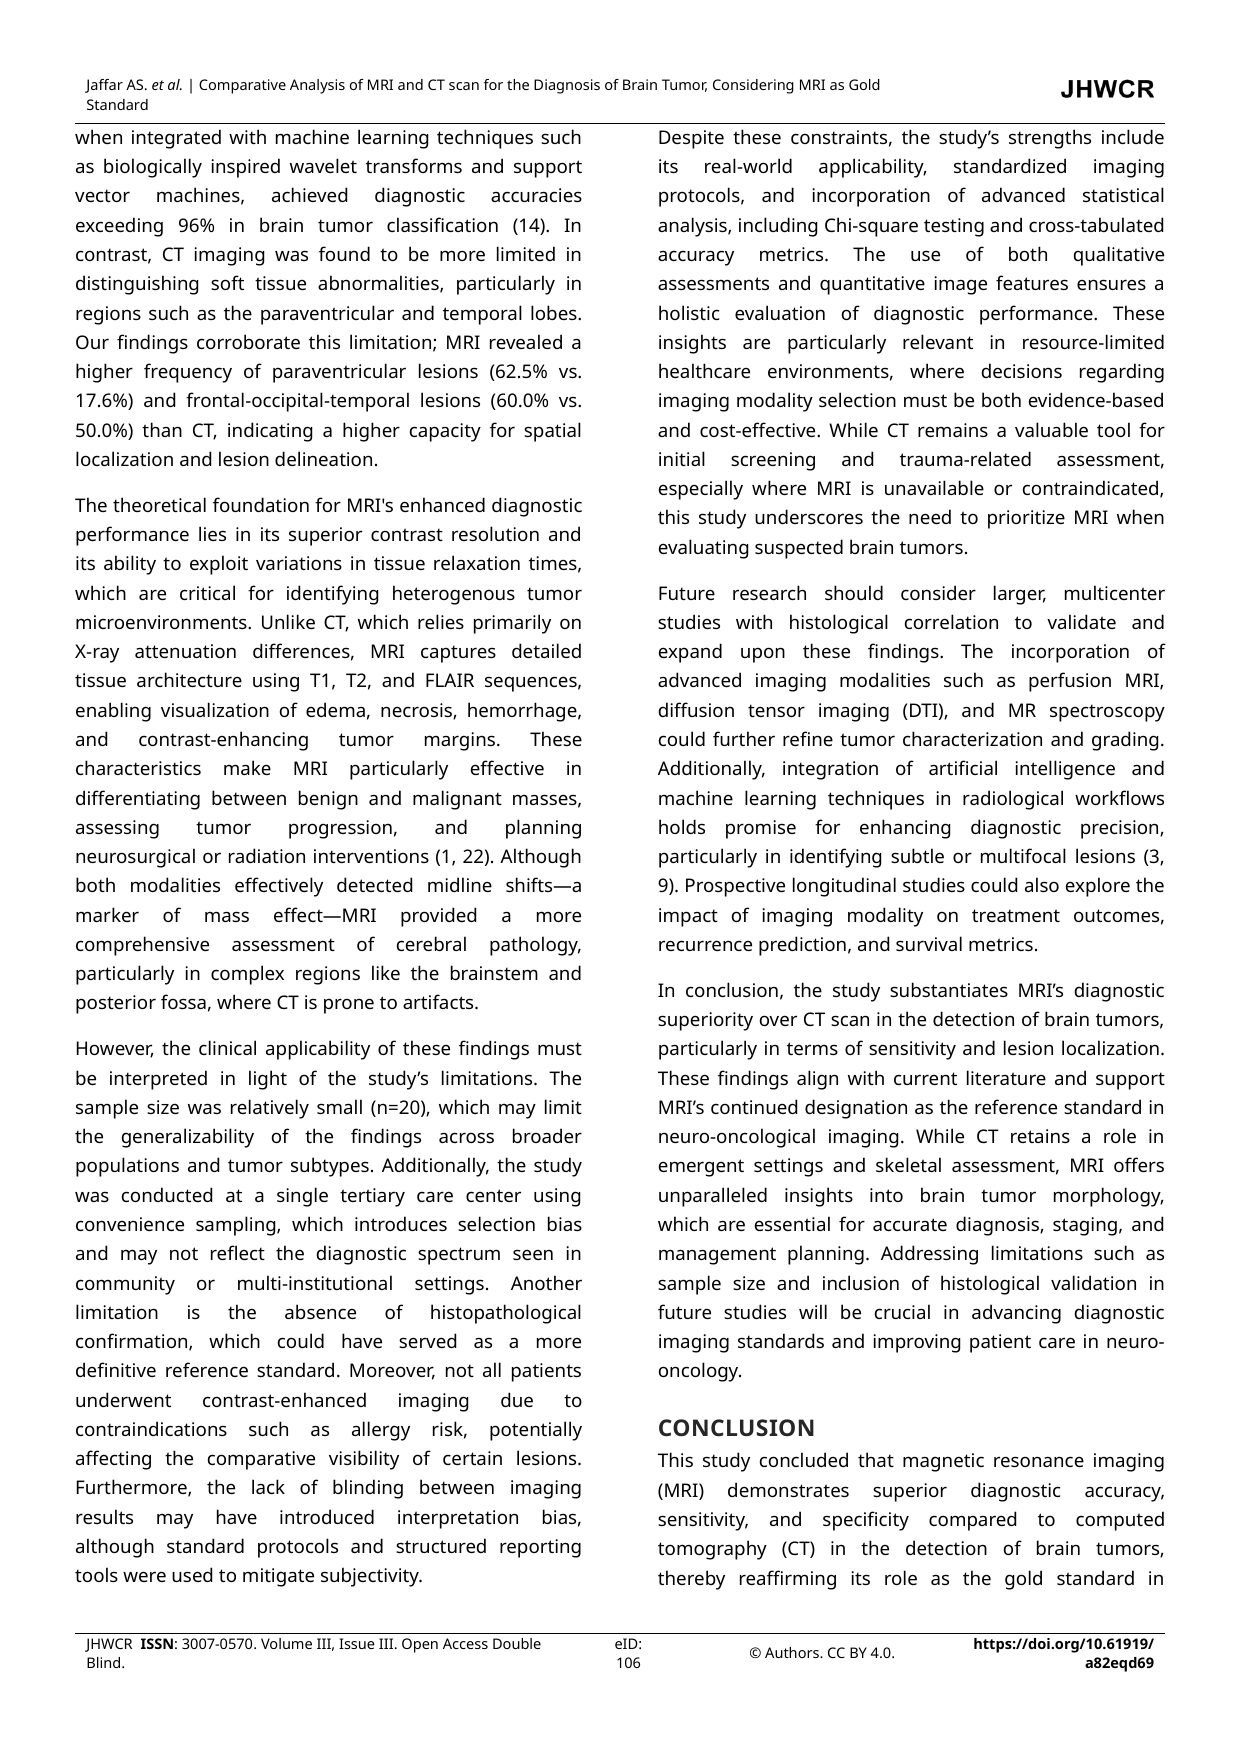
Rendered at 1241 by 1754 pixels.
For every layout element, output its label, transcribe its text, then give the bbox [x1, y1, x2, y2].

text Future research should consider larger, multicenter studies with histological correlation to validate and expand upon these findings. The incorporation of advanced imaging modalities such as perfusion MRI, diffusion tensor imaging (DTI), and MR spectroscopy could further refine tumor characterization and grading. Additionally, integration of artificial intelligence and machine learning techniques in radiological workflows holds promise for enhancing diagnostic precision, particularly in identifying subtle or multifocal lesions (3, 9). Prospective longitudinal studies could also explore the impact of imaging modality on treatment outcomes, recurrence prediction, and survival metrics. [658, 580, 1165, 957]
text In conclusion, the study substantiates MRI’s diagnostic superiority over CT scan in the detection of brain tumors, particularly in terms of sensitivity and lesion localization. These findings align with current literature and support MRI’s continued designation as the reference standard in neuro-oncological imaging. While CT retains a role in emergent settings and skeletal assessment, MRI offers unparalleled insights into brain tumor morphology, which are essential for accurate diagnosis, staging, and management planning. Addressing limitations such as sample size and inclusion of histological validation in future studies will be crucial in advancing diagnostic imaging standards and improving patient care in neuro-oncology. [658, 977, 1165, 1383]
text However, the clinical applicability of these findings must be interpreted in light of the study’s limitations. The sample size was relatively small (n=20), which may limit the generalizability of the findings across broader populations and tumor subtypes. Additionally, the study was conducted at a single tertiary care center using convenience sampling, which introduces selection bias and may not reflect the diagnostic spectrum seen in community or multi-institutional settings. Another limitation is the absence of histopathological confirmation, which could have served as a more definitive reference standard. Moreover, not all patients underwent contrast-enhanced imaging due to contraindications such as allergy risk, potentially affecting the comparative visibility of certain lesions. Furthermore, the lack of blinding between imaging results may have introduced interpretation bias, although standard protocols and structured reporting tools were used to mitigate subjectivity. [75, 1036, 583, 1588]
text The theoretical foundation for MRI's enhanced diagnostic performance lies in its superior contrast resolution and its ability to exploit variations in tissue relaxation times, which are critical for identifying heterogenous tumor microenvironments. Unlike CT, which relies primarily on X-ray attenuation differences, MRI captures detailed tissue architecture using T1, T2, and FLAIR sequences, enabling visualization of edema, necrosis, hemorrhage, and contrast-enhancing tumor margins. These characteristics make MRI particularly effective in differentiating between benign and malignant masses, assessing tumor progression, and planning neurosurgical or radiation interventions (1, 22). Although both modalities effectively detected midline shifts—a marker of mass effect—MRI provided a more comprehensive assessment of cerebral pathology, particularly in complex regions like the brainstem and posterior fossa, where CT is prone to artifacts. [75, 492, 583, 1015]
subtitle Conclusion [658, 1412, 1165, 1443]
text Despite these constraints, the study’s strengths include its real-world applicability, standardized imaging protocols, and incorporation of advanced statistical analysis, including Chi-square testing and cross-tabulated accuracy metrics. The use of both qualitative assessments and quantitative image features ensures a holistic evaluation of diagnostic performance. These insights are particularly relevant in resource-limited healthcare environments, where decisions regarding imaging modality selection must be both evidence-based and cost-effective. While CT remains a valuable tool for initial screening and trauma-related assessment, especially where MRI is unavailable or contraindicated, this study underscores the need to prioritize MRI when evaluating suspected brain tumors. [658, 124, 1165, 559]
